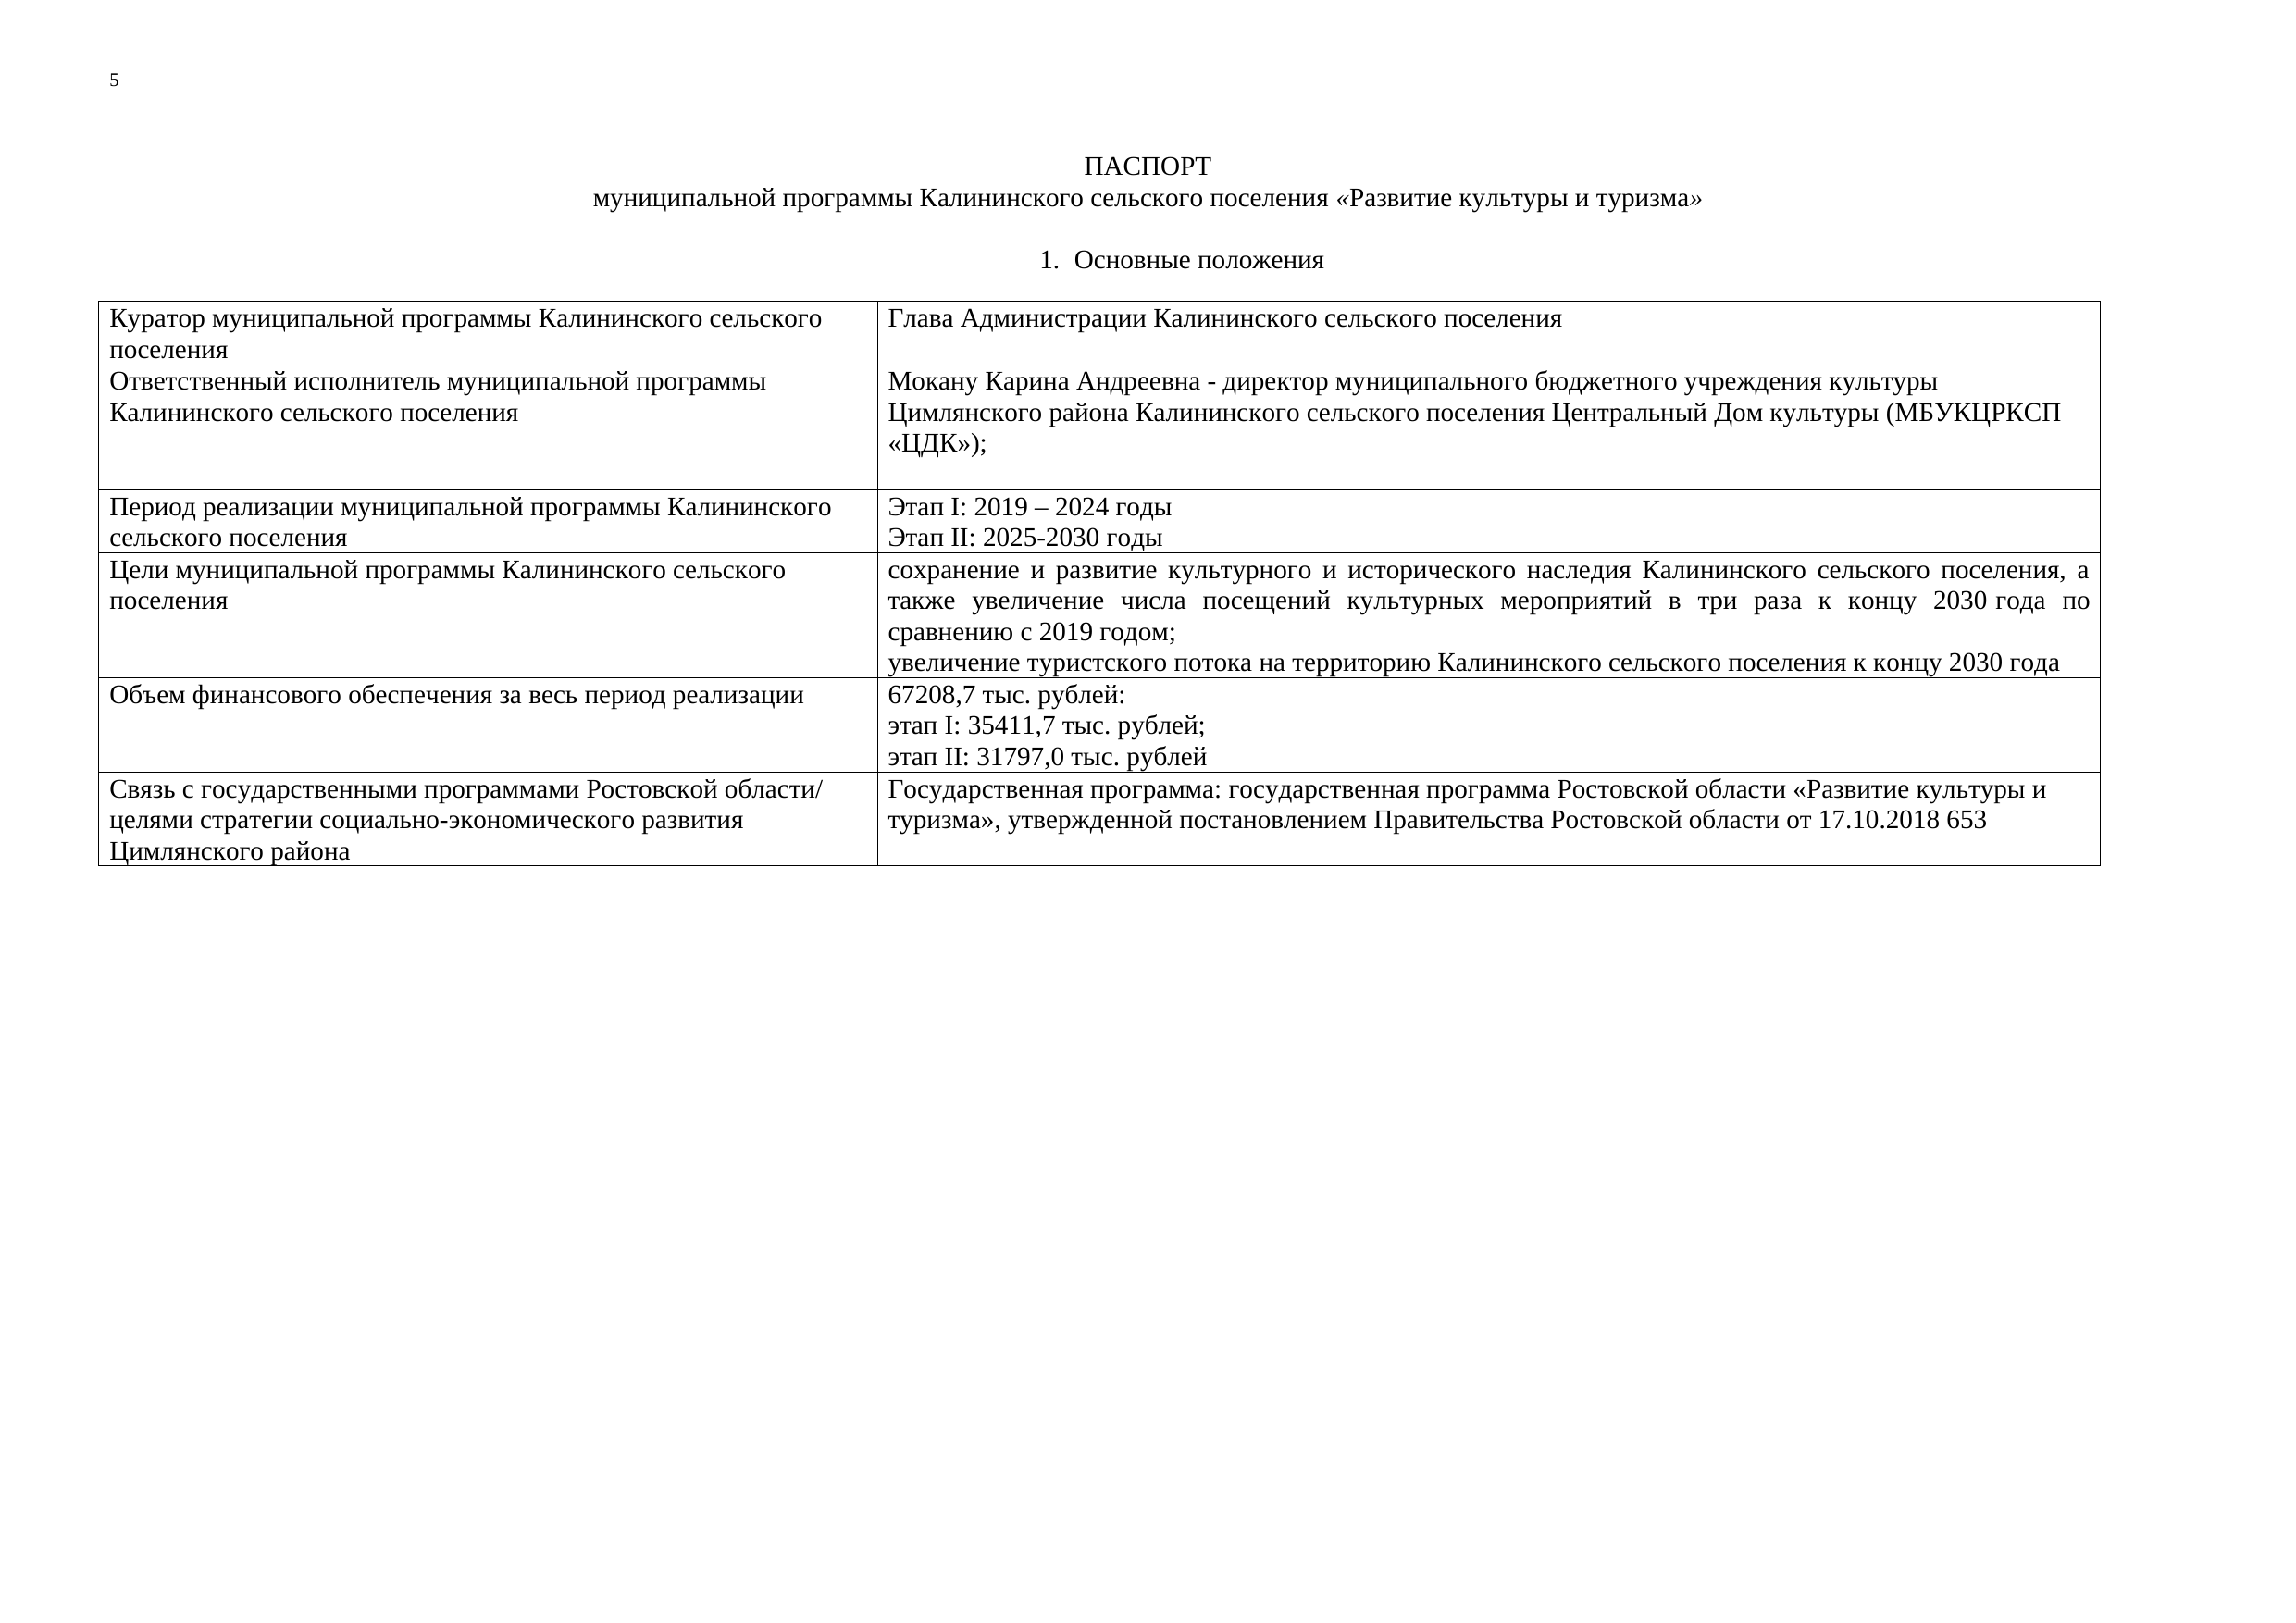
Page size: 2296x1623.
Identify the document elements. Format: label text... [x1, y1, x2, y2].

table_cell Связь с государственными программами Ростовской области/ целями стратегии социально-экономического развития Цимлянского района [99, 773, 877, 865]
table_cell Мокану Карина Андреевна - директор муниципального бюджетного учреждения культуры Цимлянского района Калининского сельского поселения Центральный Дом культуры (МБУКЦРКСП «ЦДК»); [878, 365, 2100, 489]
table_cell 67208,7 тыс. рублей: этап I: 35411,7 тыс. рублей; этап II: 31797,0 тыс. рублей [878, 678, 2100, 772]
table_cell сохранение и развитие культурного и исторического наследия Калининского сельского поселения, а также увеличение числа посещений культурных мероприятий в три раза к концу 2030 года по сравнению с 2019 годом; увеличение туристского потока на территорию Калининского сельского поселения к концу 2030 года [878, 553, 2100, 677]
text ПАСПОРТ [109, 150, 2186, 181]
table_header Глава Администрации Калининского сельского поселения [878, 302, 2100, 364]
list Основные положения [178, 243, 2186, 275]
table_header Куратор муниципальной программы Калининского сельского поселения [99, 302, 877, 364]
table_cell Ответственный исполнитель муниципальной программы Калининского сельского поселения [99, 365, 877, 489]
table_cell Период реализации муниципальной программы Калининского сельского поселения [99, 490, 877, 552]
table_cell Объем финансового обеспечения за весь период реализации [99, 678, 877, 772]
table_cell Цели муниципальной программы Калининского сельского поселения [99, 553, 877, 677]
table_cell Этап I: 2019 – 2024 годы Этап II: 2025-2030 годы [878, 490, 2100, 552]
table_cell Государственная программа: государственная программа Ростовской области «Развитие культуры и туризма», утвержденной постановлением Правительства Ростовской области от 17.10.2018 653 [878, 773, 2100, 865]
text муниципальной программы Калининского сельского поселения «Развитие культуры и туризма» [109, 181, 2186, 212]
